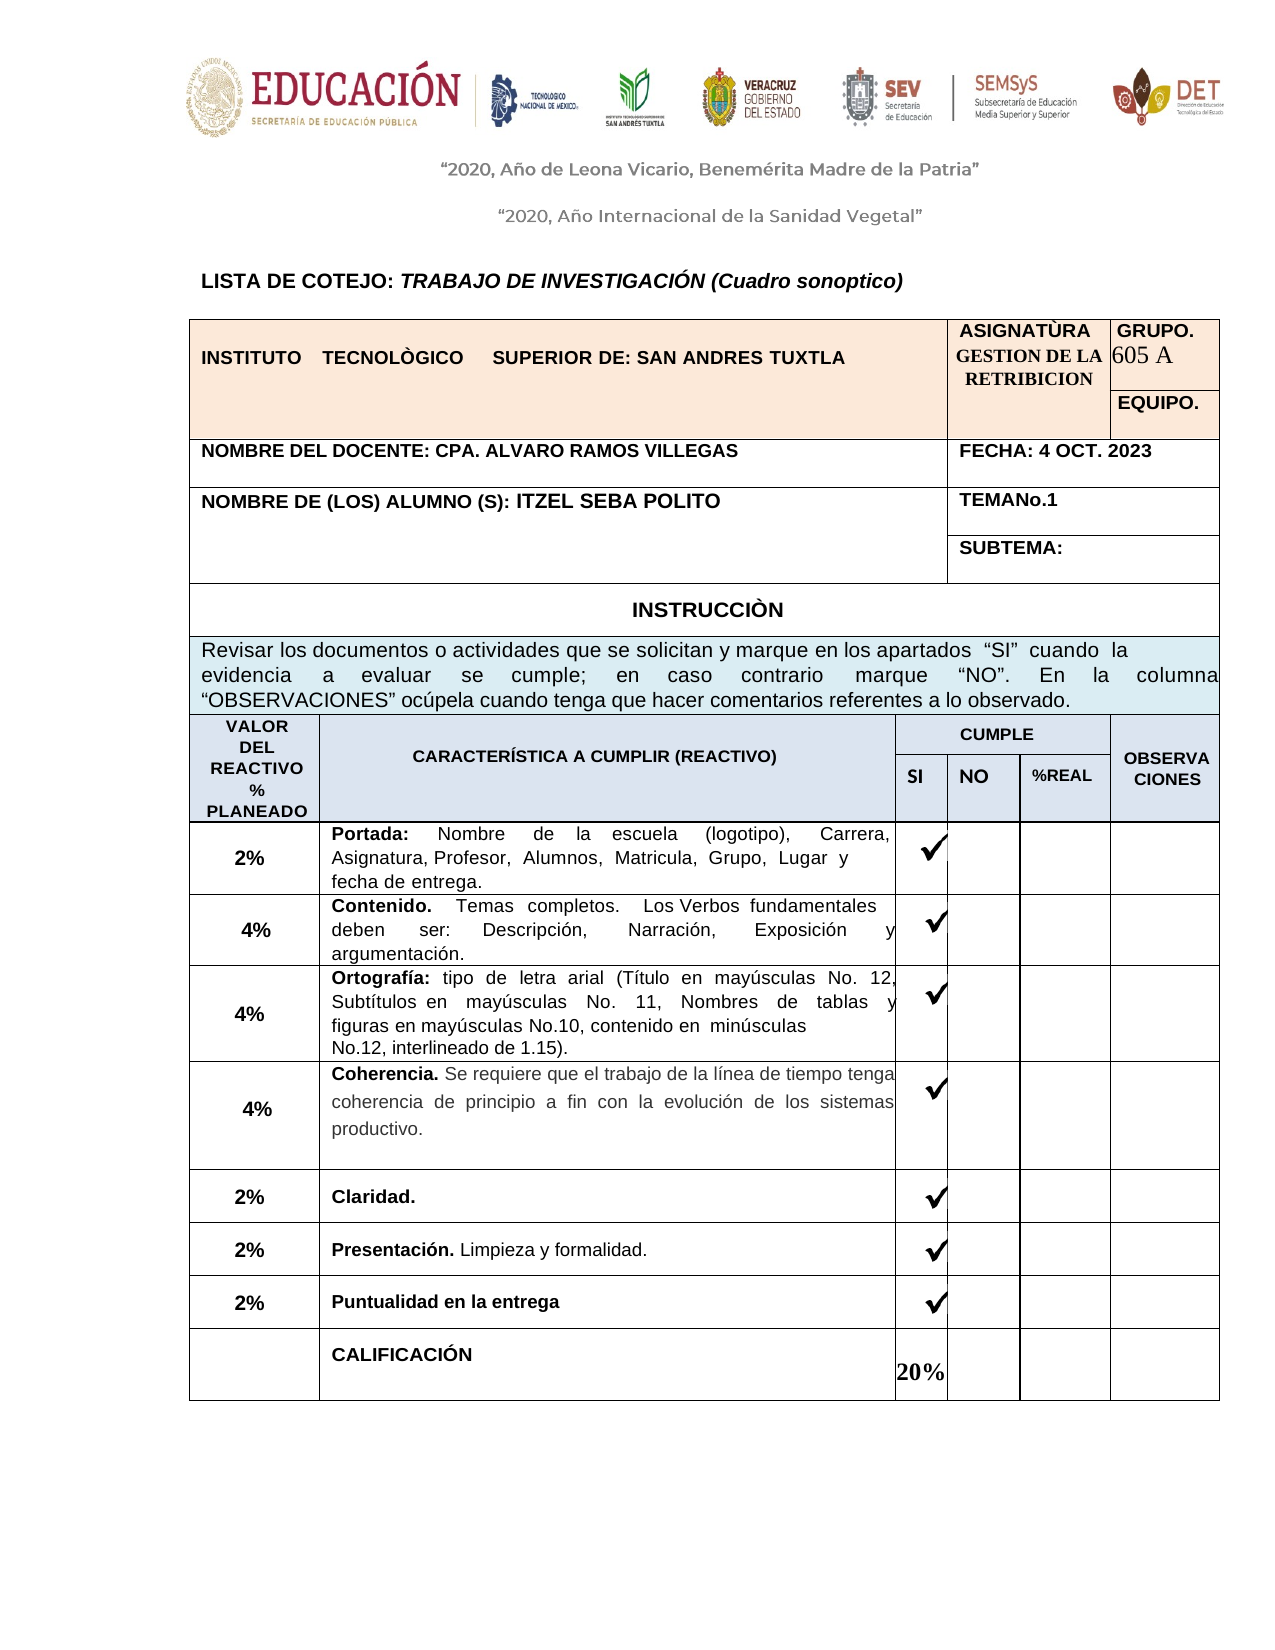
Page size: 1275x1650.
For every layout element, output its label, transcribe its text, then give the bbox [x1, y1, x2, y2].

table_cell [1111, 823, 1219, 893]
table_cell [896, 895, 947, 965]
picture [497, 203, 931, 227]
table_header ASIGNATÙRA [948, 320, 1110, 343]
table_cell EQUIPO. [1111, 391, 1219, 438]
table_cell 605 A [1111, 343, 1219, 390]
table_cell [896, 1170, 947, 1222]
table_cell CUMPLE [896, 715, 1110, 754]
table_cell 2% [190, 1276, 319, 1328]
table_cell CARACTERÍSTICA A CUMPLIR (REACTIVO) [320, 715, 895, 821]
table_cell [1021, 1062, 1110, 1169]
table_cell [1021, 1170, 1110, 1222]
table_cell GESTION DE LA RETRIBICION [948, 343, 1110, 390]
table_cell VALOR DEL REACTIVO % PLANEADO [190, 715, 319, 821]
table_cell [1021, 966, 1110, 1061]
picture [186, 57, 1224, 138]
table_cell Portada: Nombre de la escuela (logotipo), Carrera, Asignatura, Profesor, Alumnos, Matricula, Grupo, Lugar y fecha de entrega. [320, 823, 895, 893]
table_cell [896, 1223, 947, 1275]
table_cell NO [948, 755, 1019, 821]
table_cell 2% [190, 1170, 319, 1222]
table_cell [1111, 1223, 1219, 1275]
table_cell [948, 823, 1019, 893]
table_cell [948, 1276, 1019, 1328]
picture [925, 974, 948, 1005]
table_cell Presentación. Limpieza y formalidad. [320, 1223, 895, 1275]
table_cell [948, 1223, 1019, 1275]
table_cell INSTRUCCIÒN [190, 584, 1219, 636]
table_cell [1111, 895, 1219, 965]
table_cell 4% [190, 895, 319, 965]
table_cell [1111, 1062, 1219, 1169]
table_cell OBSERVA CIONES [1111, 715, 1219, 821]
table_cell [1111, 1276, 1219, 1328]
table_cell Ortografía: tipo de letra arial (Título en mayúsculas No. 12, Subtítulos en mayúsculas No. 11, Nombres de tablas y figuras en mayúsculas No.10, contenido en minúsculas No.12, interlineado de 1.15). [320, 966, 895, 1061]
table_cell 2% [190, 823, 319, 893]
table_cell [190, 1329, 319, 1400]
table_cell [1111, 1170, 1219, 1222]
picture [925, 902, 948, 933]
table_cell SI [896, 755, 947, 821]
table_cell TEMANo.1 [948, 488, 1219, 535]
table_cell NOMBRE DEL DOCENTE: CPA. ALVARO RAMOS VILLEGAS [190, 440, 947, 487]
table_cell [1111, 1329, 1219, 1400]
picture [440, 156, 988, 180]
table_cell [948, 966, 1019, 1061]
table_cell Coherencia. Se requiere que el trabajo de la línea de tiempo tenga coherencia de principio a fin con la evolución de los sistemas productivo. [320, 1062, 895, 1169]
picture [925, 1231, 948, 1262]
table_cell [1021, 895, 1110, 965]
table_cell [896, 823, 947, 893]
table_cell CALIFICACIÓN [320, 1329, 895, 1400]
table_cell 4% [190, 1062, 319, 1169]
table_cell [948, 1062, 1019, 1169]
table_cell Revisar los documentos o actividades que se solicitan y marque en los apartados “SI” cuando la evidencia a evaluar se cumple; en caso contrario marque “NO”. En la columna “OBSERVACIONES” ocúpela cuando tenga que hacer comentarios referentes a lo observado. [190, 637, 1219, 714]
table_cell 2% [190, 1223, 319, 1275]
picture [925, 1284, 948, 1314]
table_cell Puntualidad en la entrega [320, 1276, 895, 1328]
table_cell [948, 895, 1019, 965]
text LISTA DE COTEJO: TRABAJO DE INVESTIGACIÓN (Cuadro sonoptico) [201, 269, 1231, 293]
table_cell [896, 1062, 947, 1169]
table_cell [1111, 966, 1219, 1061]
table_cell [1021, 823, 1110, 893]
table_cell 20% [896, 1329, 947, 1400]
table_cell 4% [190, 966, 319, 1061]
table_cell NOMBRE DE (LOS) ALUMNO (S): ITZEL SEBA POLITO [190, 488, 947, 583]
table_cell [896, 1276, 947, 1328]
table_cell [1021, 1329, 1110, 1400]
table_header GRUPO. [1111, 320, 1219, 343]
picture [920, 830, 948, 861]
table_cell [1021, 1276, 1110, 1328]
table_header INSTITUTO TECNOLÒGICO SUPERIOR DE: SAN ANDRES TUXTLA [190, 320, 947, 438]
table_cell Claridad. [320, 1170, 895, 1222]
picture [925, 1070, 948, 1100]
table_cell [948, 1170, 1019, 1222]
table_cell %REAL [1021, 755, 1110, 821]
table_cell [948, 1329, 1019, 1400]
picture [925, 1178, 948, 1209]
table_cell SUBTEMA: [948, 536, 1219, 583]
table_cell [1021, 1223, 1110, 1275]
table_cell Contenido. Temas completos. Los Verbos fundamentales deben ser: Descripción, Narración, Exposición y argumentación. [320, 895, 895, 965]
table_cell [948, 390, 1110, 438]
table_cell FECHA: 4 OCT. 2023 [948, 440, 1219, 487]
table_cell [896, 966, 947, 1061]
